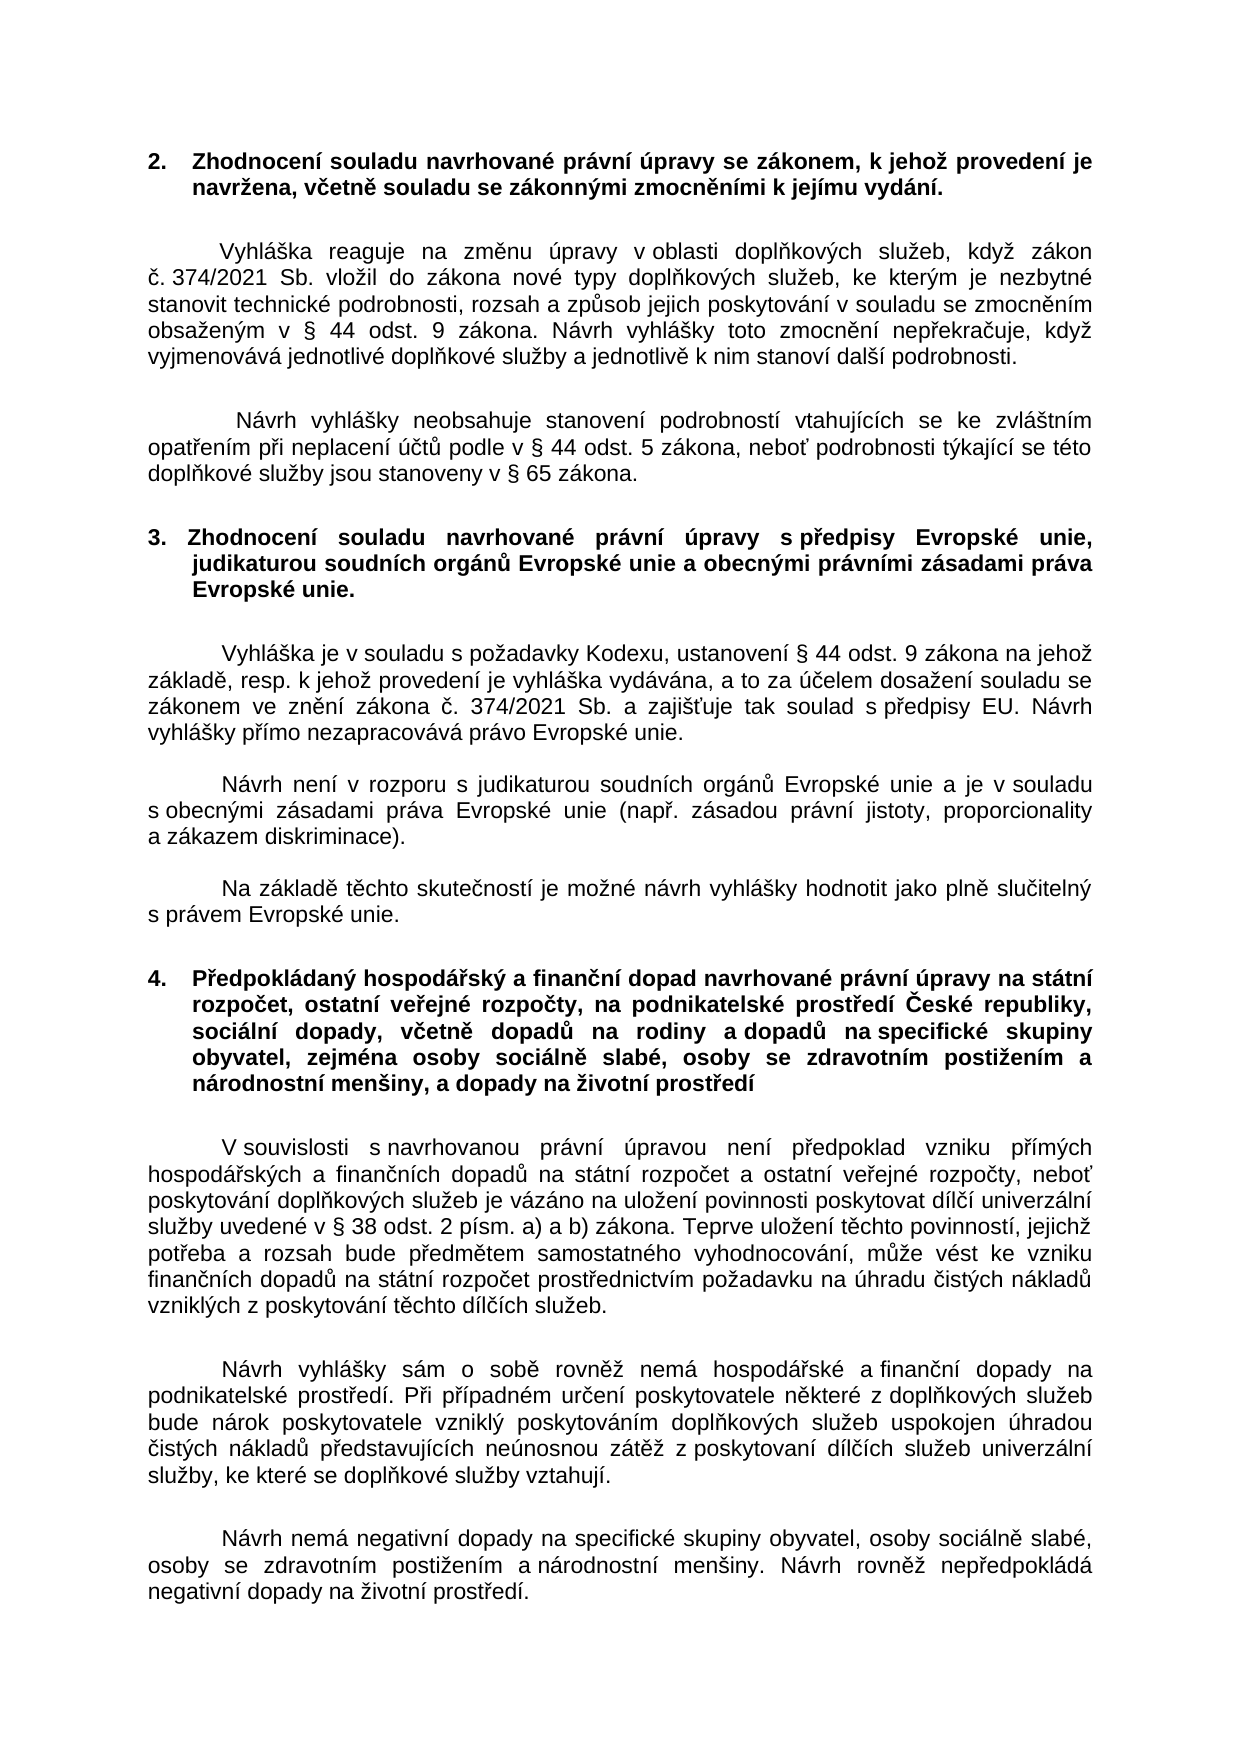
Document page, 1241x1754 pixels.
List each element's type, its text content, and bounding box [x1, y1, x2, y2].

subtitle Zhodnocení souladu navrhované právní úpravy se zákonem, k jehož provedení je navržena, včetně souladu se zákonnými zmocněními k jejímu vydání. [148, 148, 1093, 200]
text Návrh vyhlášky neobsahuje stanovení podrobností vtahujících se ke zvláštním opatřením při neplacení účtů podle v § 44 odst. 5 zákona, neboť podrobnosti týkající se této doplňkové služby jsou stanoveny v § 65 zákona. [148, 407, 1093, 486]
text Návrh není v rozporu s judikaturou soudních orgánů Evropské unie a je v souladu s obecnými zásadami práva Evropské unie (např. zásadou právní jistoty, proporcionality a zákazem diskriminace). [148, 771, 1093, 850]
text Vyhláška reaguje na změnu úpravy v oblasti doplňkových služeb, když zákon č. 374/2021 Sb. vložil do zákona nové typy doplňkových služeb, ke kterým je nezbytné stanovit technické podrobnosti, rozsah a způsob jejich poskytování v souladu se zmocněním obsaženým v § 44 odst. 9 zákona. Návrh vyhlášky toto zmocnění nepřekračuje, když vyjmenovává jednotlivé doplňkové služby a jednotlivě k nim stanoví další podrobnosti. [148, 238, 1093, 369]
text 3. Zhodnocení souladu navrhované právní úpravy s předpisy Evropské unie, judikaturou soudních orgánů Evropské unie a obecnými právními zásadami práva Evropské unie. [148, 524, 1093, 603]
text Návrh nemá negativní dopady na specifické skupiny obyvatel, osoby sociálně slabé, osoby se zdravotním postižením a národnostní menšiny. Návrh rovněž nepředpokládá negativní dopady na životní prostředí. [148, 1525, 1093, 1604]
list Předpokládaný hospodářský a finanční dopad navrhované právní úpravy na státní rozpočet, ostatní veřejné rozpočty, na podnikatelské prostředí České republiky, sociální dopady, včetně dopadů na rodiny a dopadů na specifické skupiny obyvatel, zejména osoby sociálně slabé, osoby se zdravotním postižením a národnostní menšiny, a dopady na životní prostředí [148, 965, 1093, 1097]
subtitle Vyhláška je v souladu s požadavky Kodexu, ustanovení § 44 odst. 9 zákona na jehož základě, resp. k jehož provedení je vyhláška vydávána, a to za účelem dosažení souladu se zákonem ve znění zákona č. 374/2021 Sb. a zajišťuje tak soulad s předpisy EU. Návrh vyhlášky přímo nezapracovává právo Evropské unie. [148, 640, 1093, 746]
text Návrh vyhlášky sám o sobě rovněž nemá hospodářské a finanční dopady na podnikatelské prostředí. Při případném určení poskytovatele některé z doplňkových služeb bude nárok poskytovatele vzniklý poskytováním doplňkových služeb uspokojen úhradou čistých nákladů představujících neúnosnou zátěž z poskytovaní dílčích služeb univerzální služby, ke které se doplňkové služby vztahují. [148, 1356, 1093, 1488]
text V souvislosti s navrhovanou právní úpravou není předpoklad vzniku přímých hospodářských a finančních dopadů na státní rozpočet a ostatní veřejné rozpočty, neboť poskytování doplňkových služeb je vázáno na uložení povinnosti poskytovat dílčí univerzální služby uvedené v § 38 odst. 2 písm. a) a b) zákona. Teprve uložení těchto povinností, jejichž potřeba a rozsah bude předmětem samostatného vyhodnocování, může vést ke vzniku finančních dopadů na státní rozpočet prostřednictvím požadavku na úhradu čistých nákladů vzniklých z poskytování těchto dílčích služeb. [148, 1134, 1093, 1319]
text Na základě těchto skutečností je možné návrh vyhlášky hodnotit jako plně slučitelný s právem Evropské unie. [148, 875, 1093, 927]
